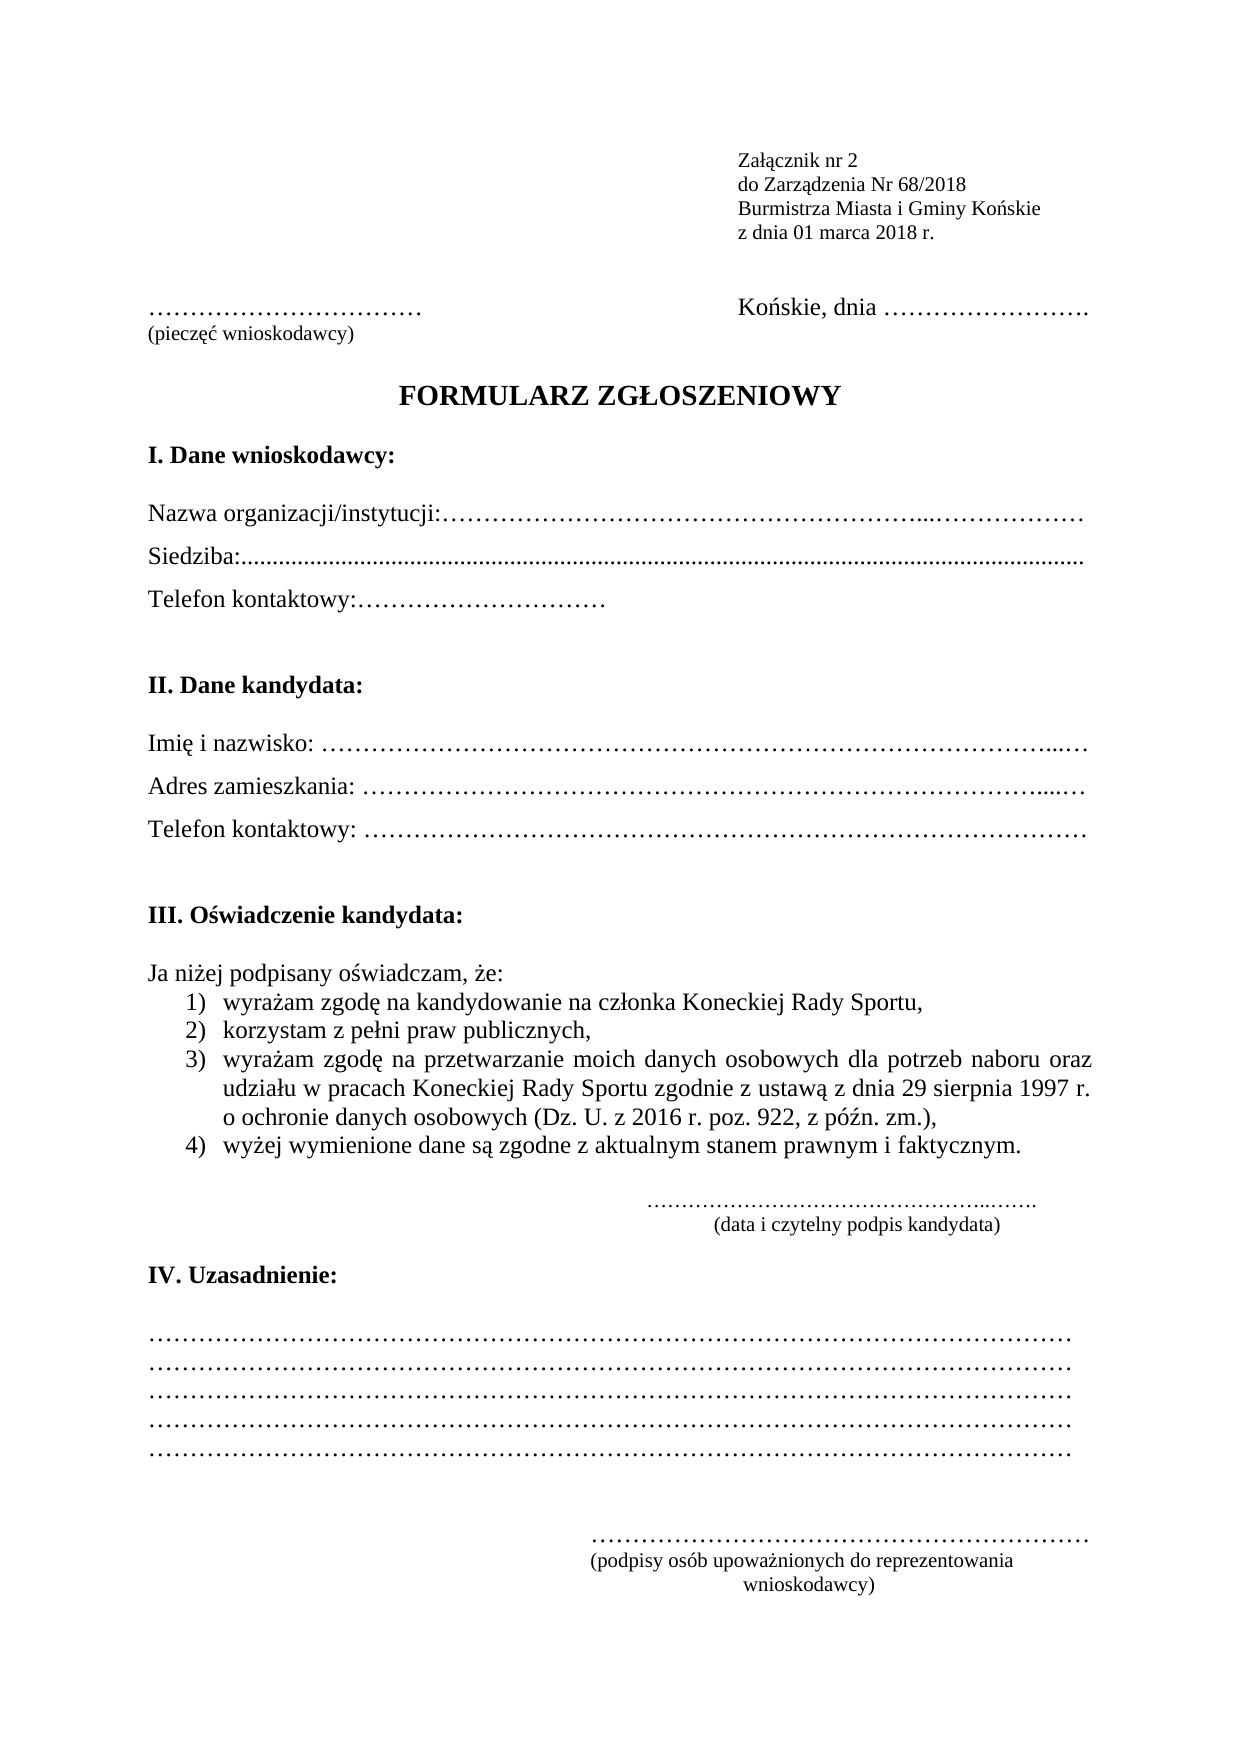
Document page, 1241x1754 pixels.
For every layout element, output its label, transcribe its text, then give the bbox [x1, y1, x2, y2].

title Załącznik nr 2 [738, 148, 1093, 172]
text Ja niżej podpisany oświadczam, że: [148, 958, 1093, 987]
text …………………………………………………………………………………………………………………………………………………………………………………………………………………………………………………………………………………………………………………………………………………………………………………………………………………………………………………………………………………………………………… [148, 1318, 1093, 1462]
text …………………………………………………… (podpisy osób upoważnionych do reprezentowania wnioskodawcy) [590, 1519, 1093, 1596]
text I. Dane wnioskodawcy: [148, 441, 1093, 469]
text Nazwa organizacji/instytucji:…………………………………………………...……………… [148, 498, 1093, 527]
text Imię i nazwisko: ……………………………………………………………………………...… [148, 728, 1093, 757]
title do Zarządzenia Nr 68/2018 [738, 172, 1093, 196]
text II. Dane kandydata: [148, 671, 1093, 699]
list wyrażam zgodę na kandydowanie na członka Koneckiej Rady Sportu, [185, 987, 1093, 1016]
title z dnia 01 marca 2018 r. [738, 220, 1093, 244]
text FORMULARZ ZGŁOSZENIOWY [148, 378, 1093, 412]
text (data i czytelny podpis kandydata) [590, 1212, 1093, 1236]
text Telefon kontaktowy:………………………… [148, 584, 1093, 613]
text Telefon kontaktowy: …………………………………………………………………………… [148, 814, 1093, 843]
text (pieczęć wnioskodawcy) [148, 321, 1093, 345]
text Siedziba:....................................................................................................................................... [148, 541, 1093, 570]
text Adres zamieszkania: ………………………………………………………………………....… [148, 771, 1093, 800]
text III. Oświadczenie kandydata: [148, 901, 1093, 929]
list wyrażam zgodę na przetwarzanie moich danych osobowych dla potrzeb naboru oraz udziału w pracach Koneckiej Rady Sportu zgodnie z ustawą z dnia 29 sierpnia 1997 r. o ochronie danych osobowych (Dz. U. z 2016 r. poz. 922, z późn. zm.), [185, 1044, 1093, 1131]
list korzystam z pełni praw publicznych, [185, 1016, 1093, 1044]
text …………………………………………..……. [590, 1188, 1093, 1212]
title Burmistrza Miasta i Gminy Końskie [738, 196, 1093, 220]
text IV. Uzasadnienie: [148, 1260, 1093, 1289]
list wyżej wymienione dane są zgodne z aktualnym stanem prawnym i faktycznym. [185, 1131, 1093, 1159]
text …………………………… Końskie, dnia ……………………. [148, 292, 1093, 321]
